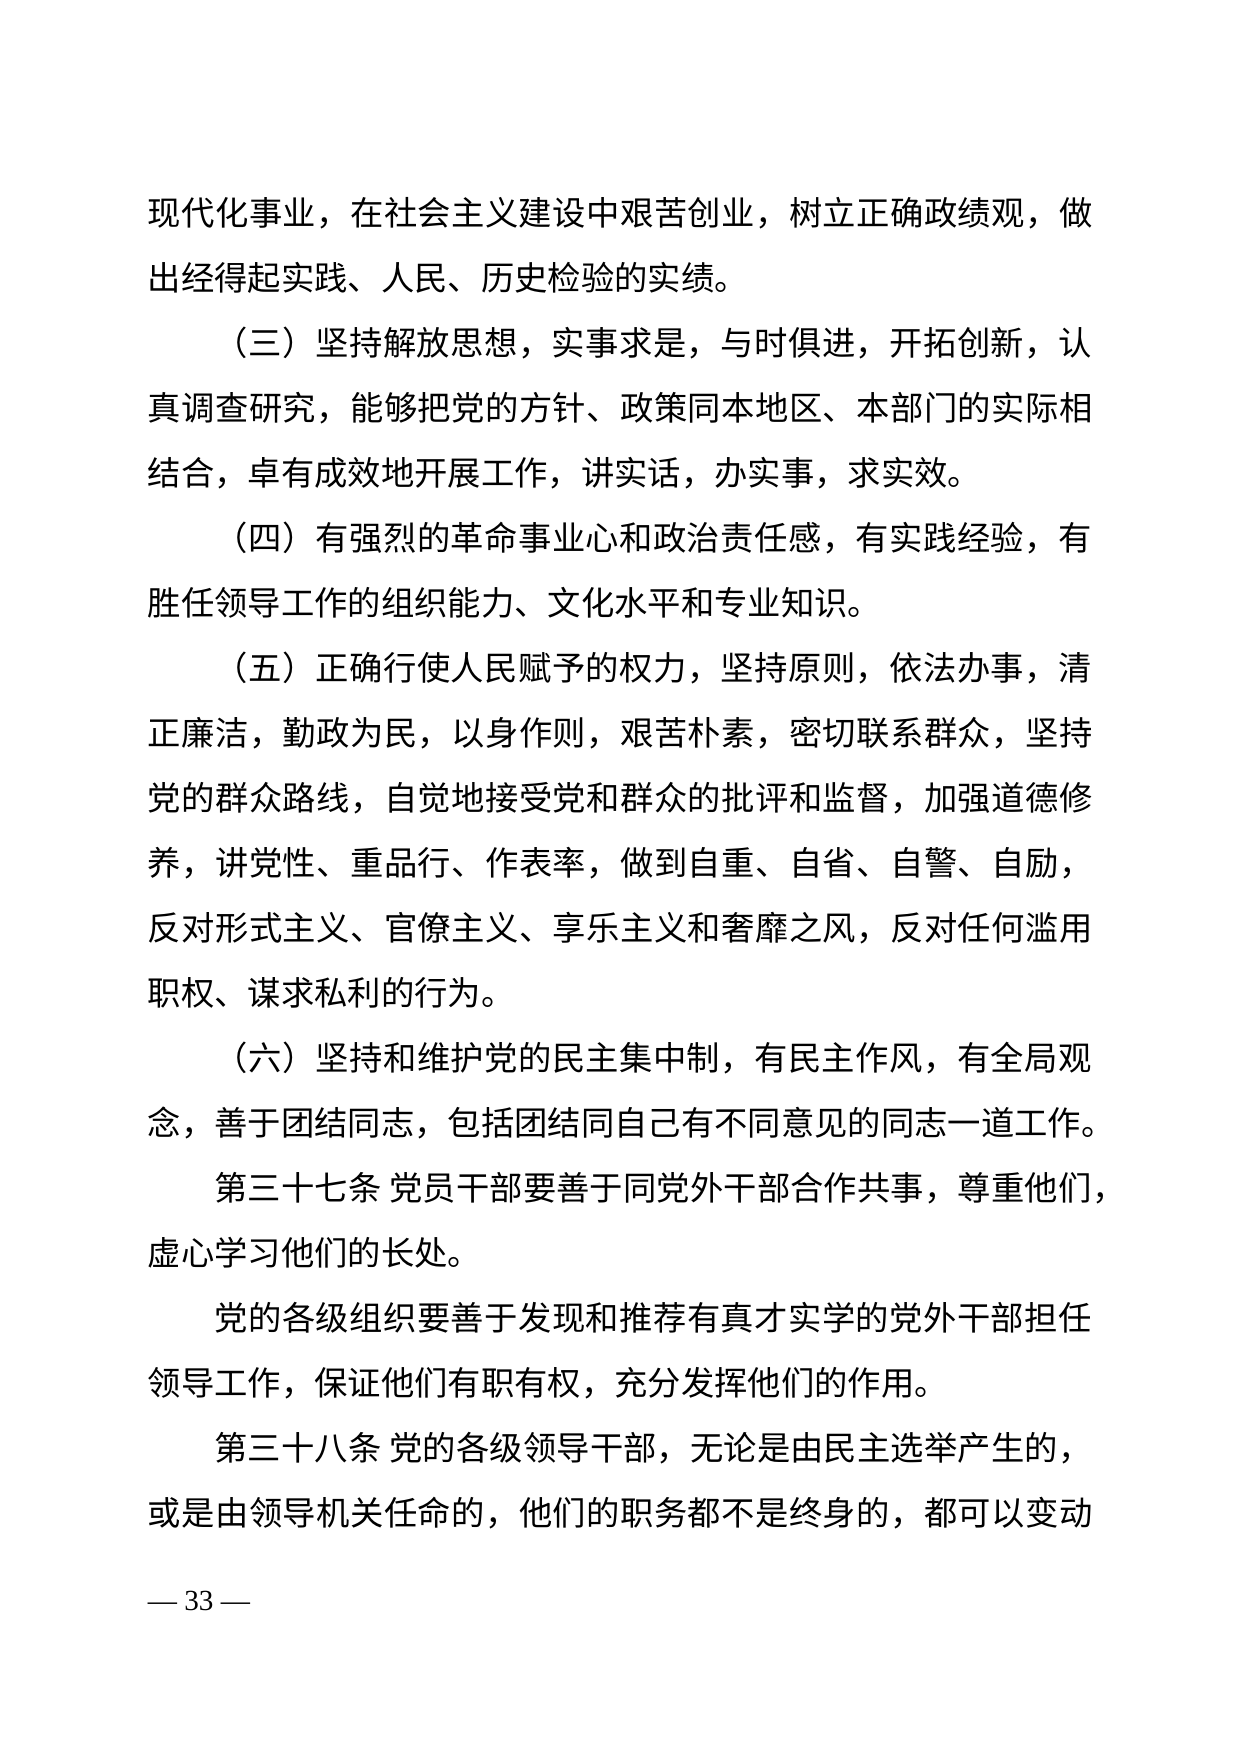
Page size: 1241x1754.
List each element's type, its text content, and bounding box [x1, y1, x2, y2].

text 党的各级组织要善于发现和推荐有真才实学的党外干部担任领导工作，保证他们有职有权，充分发挥他们的作用。 [148, 1283, 1092, 1413]
text （四）有强烈的革命事业心和政治责任感，有实践经验，有胜任领导工作的组织能力、文化水平和专业知识。 [148, 503, 1092, 633]
text 第三十七条 党员干部要善于同党外干部合作共事，尊重他们，虚心学习他们的长处。 [148, 1153, 1092, 1283]
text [148, 178, 1092, 308]
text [148, 1413, 1092, 1543]
text （三）坚持解放思想，实事求是，与时俱进，开拓创新，认真调查研究，能够把党的方针、政策同本地区、本部门的实际相结合，卓有成效地开展工作，讲实话，办实事，求实效。 [148, 308, 1092, 503]
text （五）正确行使人民赋予的权力，坚持原则，依法办事，清正廉洁，勤政为民，以身作则，艰苦朴素，密切联系群众，坚持党的群众路线，自觉地接受党和群众的批评和监督，加强道德修养，讲党性、重品行、作表率，做到自重、自省、自警、自励，反对形式主义、官僚主义、享乐主义和奢靡之风，反对任何滥用职权、谋求私利的行为。 [148, 633, 1092, 1023]
text （六）坚持和维护党的民主集中制，有民主作风，有全局观念，善于团结同志，包括团结同自己有不同意见的同志一道工作。 [148, 1023, 1092, 1153]
